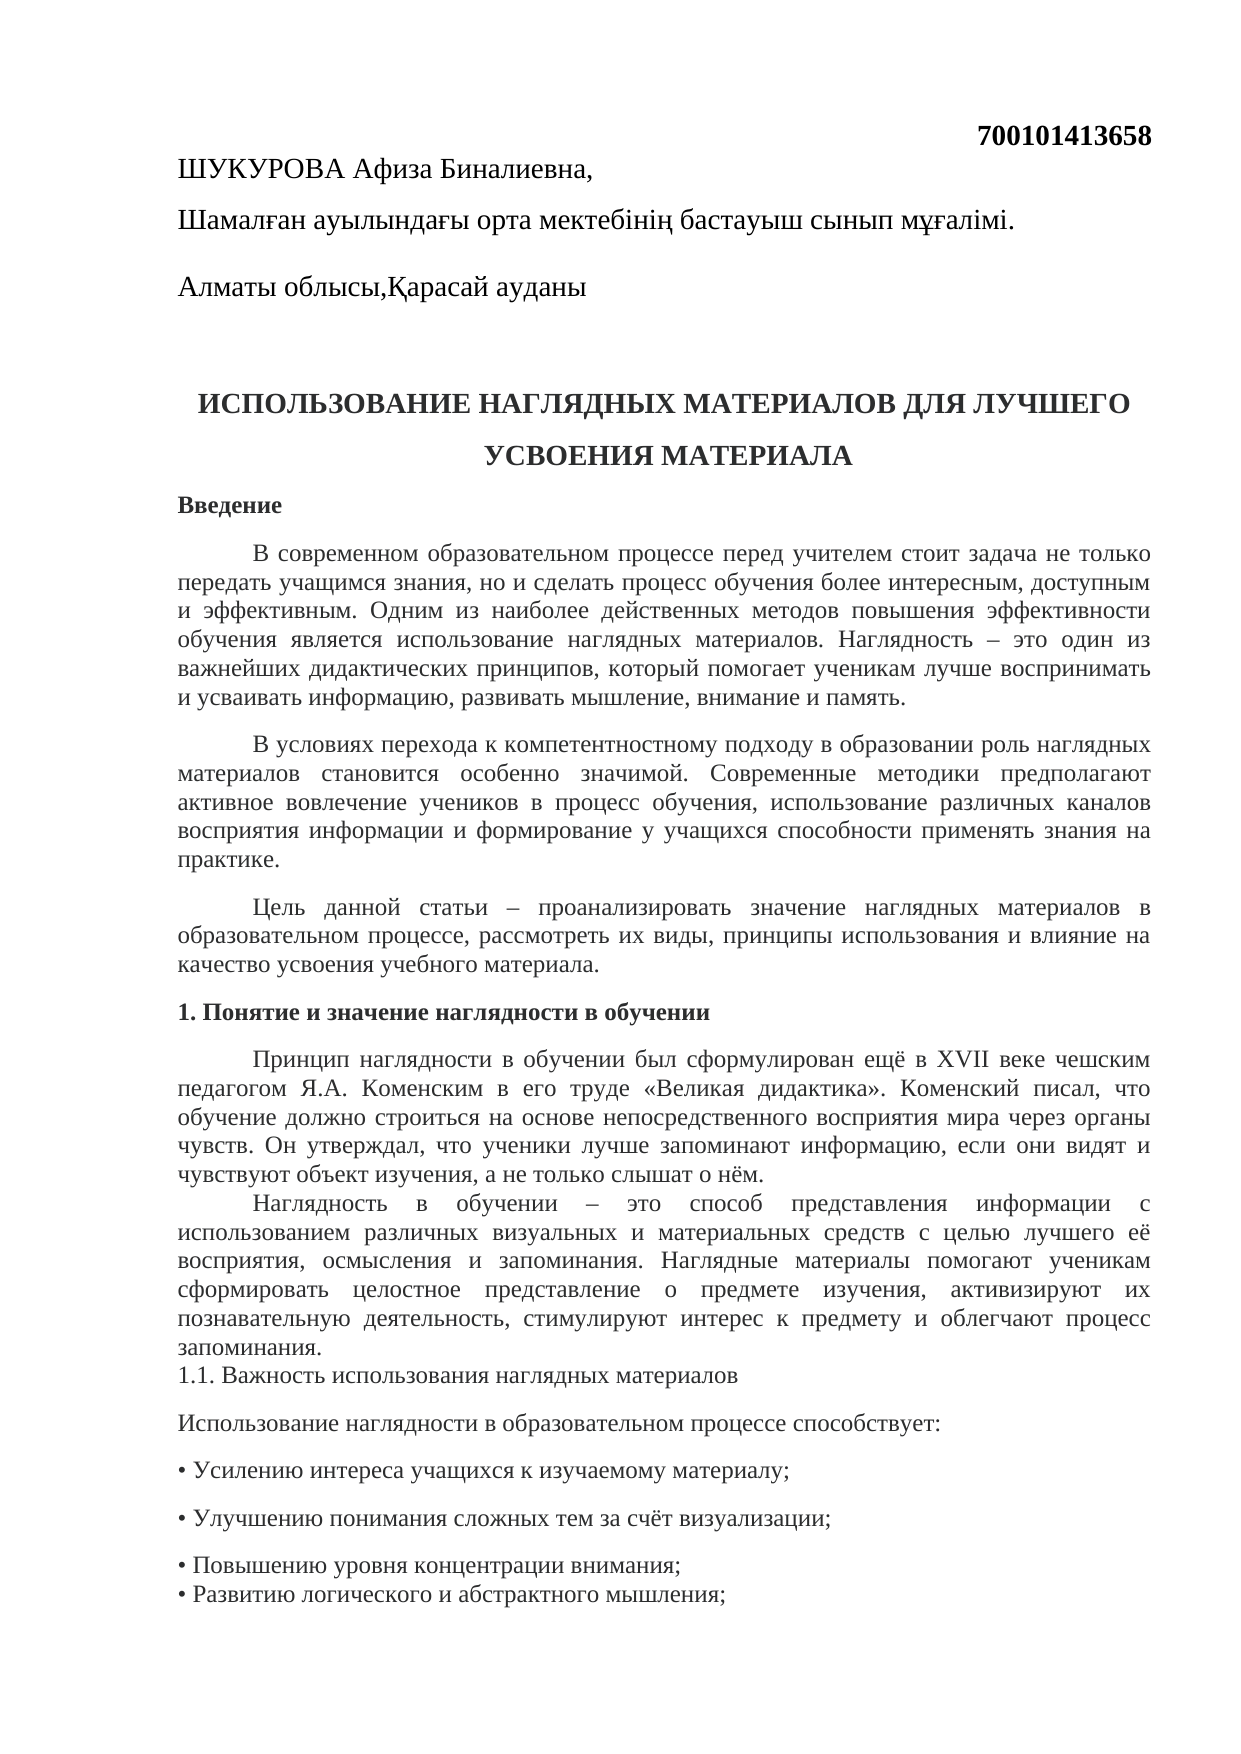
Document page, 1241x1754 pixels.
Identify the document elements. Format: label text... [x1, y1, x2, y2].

text Шамалған ауылындағы орта мектебінің бастауыш сынып мұғалімі. [177, 202, 1152, 235]
text 1. Понятие и значение наглядности в обучении [177, 997, 1152, 1026]
text Использование наглядности в образовательном процессе способствует: [177, 1408, 1152, 1437]
text • Развитию логического и абстрактного мышления; [177, 1579, 1152, 1608]
text • Улучшению понимания сложных тем за счёт визуализации; [177, 1503, 1152, 1532]
text Принцип наглядности в обучении был сформулирован ещё в XVII веке чешским педагогом Я.А. Коменским в его труде «Великая дидактика». Коменский писал, что обучение должно строиться на основе непосредственного восприятия мира через органы чувств. Он утверждал, что ученики лучше запоминают информацию, если они видят и чувствуют объект изучения, а не только слышат о нём. [177, 1044, 1152, 1188]
text В условиях перехода к компетентностному подходу в образовании роль наглядных материалов становится особенно значимой. Современные методики предполагают активное вовлечение учеников в процесс обучения, использование различных каналов восприятия информации и формирование у учащихся способности применять знания на практике. [177, 729, 1152, 873]
text • Повышению уровня концентрации внимания; [177, 1551, 1152, 1579]
text В современном образовательном процессе перед учителем стоит задача не только передать учащимся знания, но и сделать процесс обучения более интересным, доступным и эффективным. Одним из наиболее действенных методов повышения эффективности обучения является использование наглядных материалов. Наглядность – это один из важнейших дидактических принципов, который помогает ученикам лучше воспринимать и усваивать информацию, развивать мышление, внимание и память. [177, 538, 1152, 711]
text Наглядность в обучении – это способ представления информации с использованием различных визуальных и материальных средств с целью лучшего её восприятия, осмысления и запоминания. Наглядные материалы помогают ученикам сформировать целостное представление о предмете изучения, активизируют их познавательную деятельность, стимулируют интерес к предмету и облегчают процесс запоминания. [177, 1188, 1152, 1361]
text Введение [177, 491, 1152, 519]
text УСВОЕНИЯ МАТЕРИАЛА [177, 438, 1152, 472]
text Цель данной статьи – проанализировать значение наглядных материалов в образовательном процессе, рассмотреть их виды, принципы использования и влияние на качество усвоения учебного материала. [177, 892, 1152, 978]
text 700101413658 [177, 118, 1152, 152]
text ШУКУРОВА Афиза Биналиевна, [177, 152, 1152, 185]
text Алматы облысы,Қарасай ауданы [177, 269, 1152, 302]
text ИСПОЛЬЗОВАНИЕ НАГЛЯДНЫХ МАТЕРИАЛОВ ДЛЯ ЛУЧШЕГО [177, 386, 1152, 419]
text • Усилению интереса учащихся к изучаемому материалу; [177, 1456, 1152, 1484]
text 1.1. Важность использования наглядных материалов [177, 1361, 1152, 1389]
